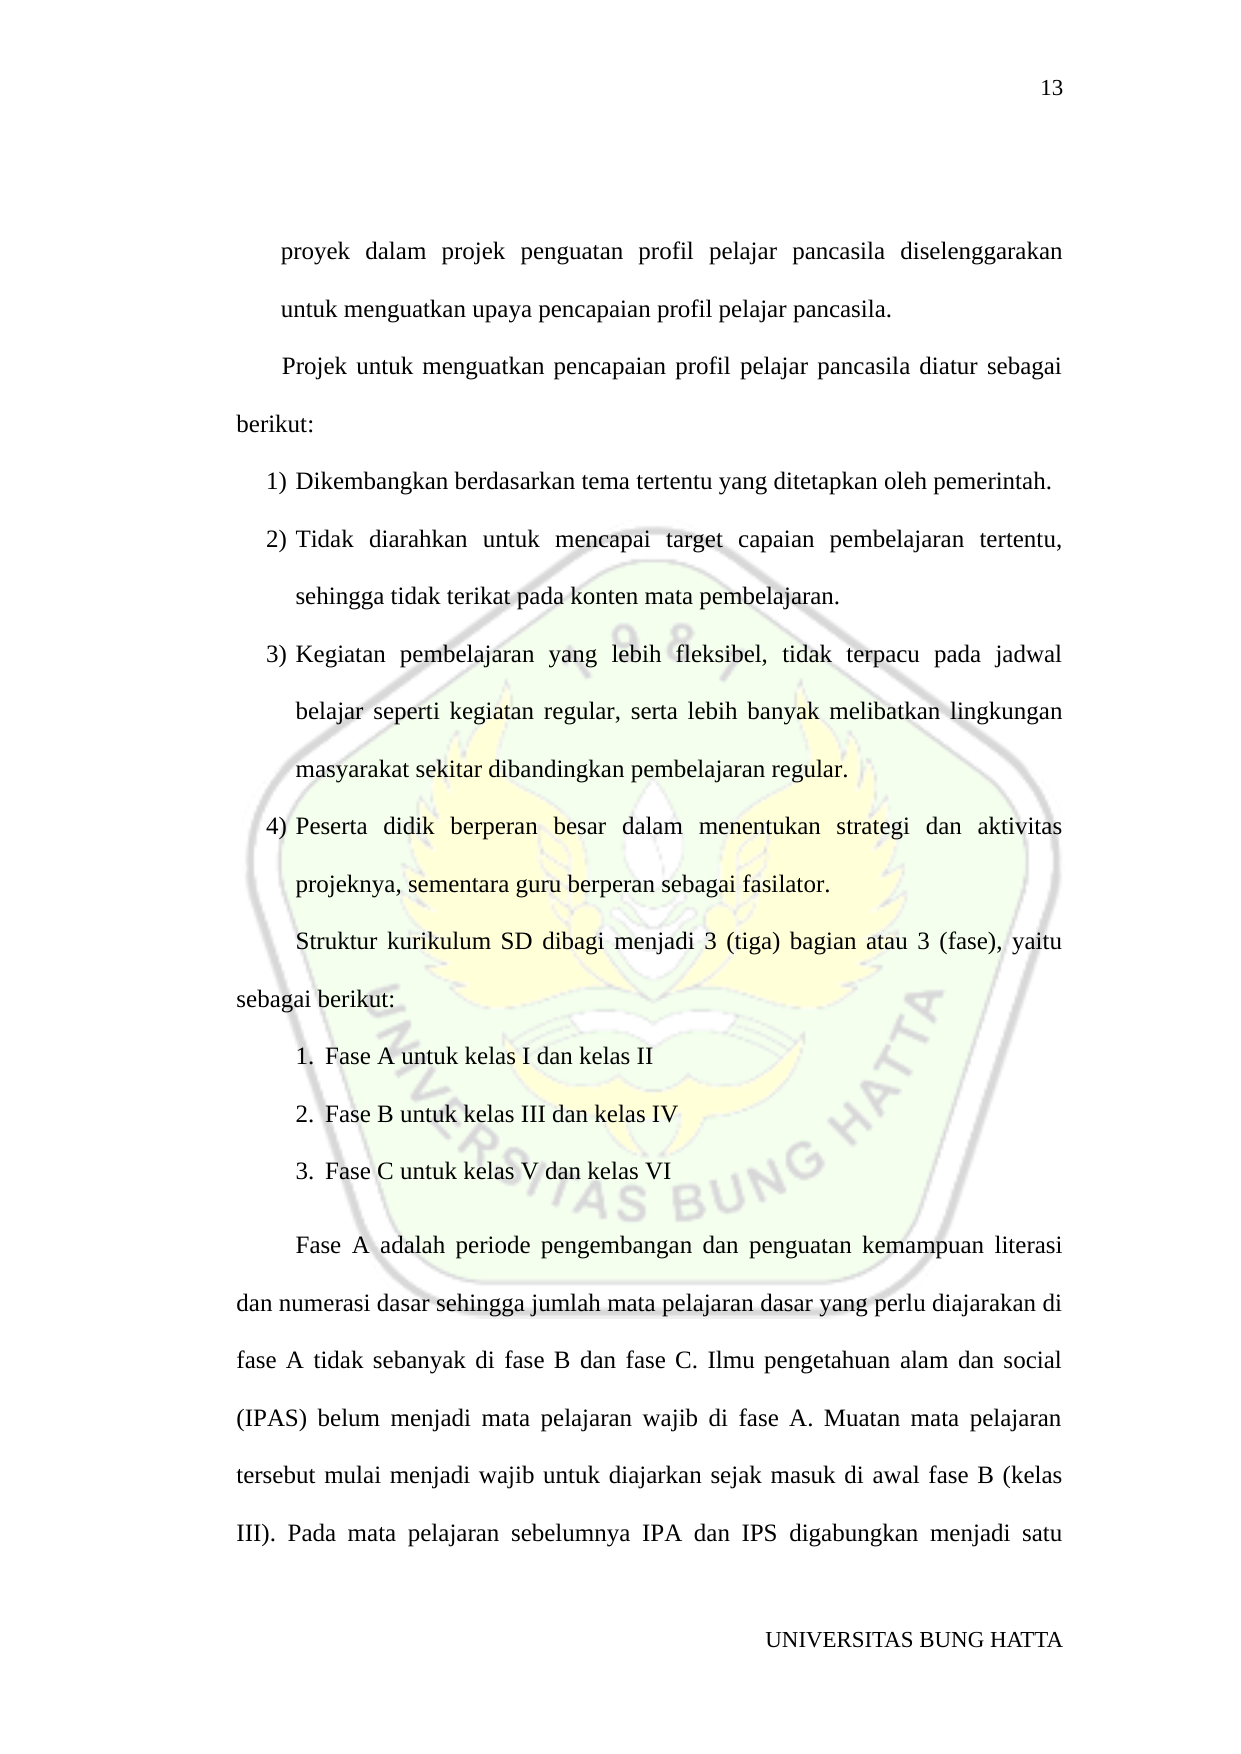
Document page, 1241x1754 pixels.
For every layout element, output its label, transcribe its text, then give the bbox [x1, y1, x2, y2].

list Peserta didik berperan besar dalam menentukan strategi dan aktivitas projeknya, sementara guru berperan sebagai fasilator. [266, 811, 1063, 897]
list Fase C untuk kelas V dan kelas VI [295, 1156, 1063, 1185]
list Fase A untuk kelas I dan kelas II [295, 1041, 1063, 1070]
list Kegiatan pembelajaran yang lebih fleksibel, tidak terpacu pada jadwal belajar seperti kegiatan regular, serta lebih banyak melibatkan lingkungan masyarakat sekitar dibandingkan pembelajaran regular. [266, 639, 1063, 782]
list Tidak diarahkan untuk mencapai target capaian pembelajaran tertentu, sehingga tidak terikat pada konten mata pembelajaran. [266, 524, 1063, 610]
list Projek untuk menguatkan pencapaian profil pelajar pancasila diatur sebagai berikut: [236, 351, 1063, 437]
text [236, 1230, 1063, 1547]
list Fase B untuk kelas III dan kelas IV [295, 1099, 1063, 1127]
list Struktur kurikulum SD dibagi menjadi 3 (tiga) bagian atau 3 (fase), yaitu sebagai berikut: [236, 926, 1063, 1012]
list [192, 236, 1063, 322]
list Dikembangkan berdasarkan tema tertentu yang ditetapkan oleh pemerintah. [266, 466, 1063, 495]
